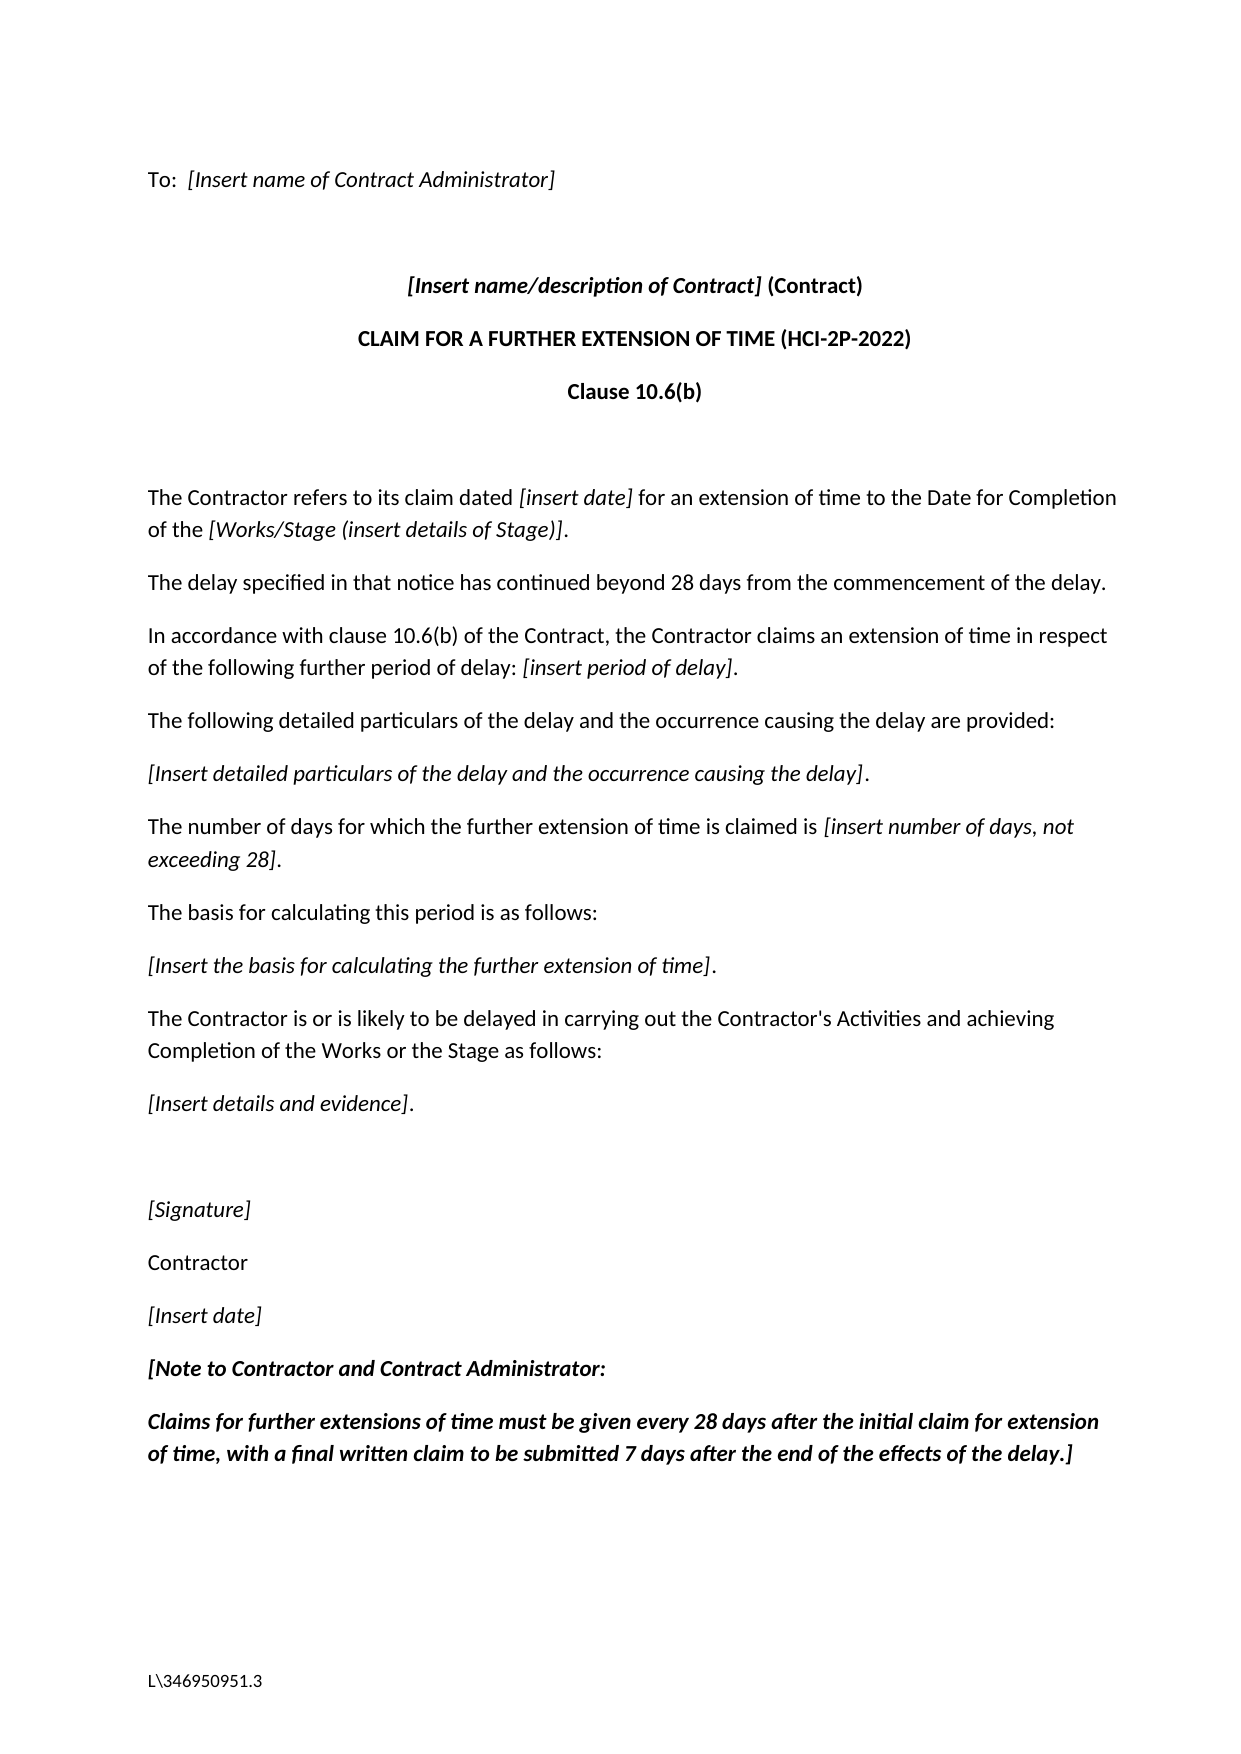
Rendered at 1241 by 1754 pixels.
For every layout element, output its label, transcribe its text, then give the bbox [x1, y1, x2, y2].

text [Signature] [148, 1195, 1122, 1223]
text [Insert detailed particulars of the delay and the occurrence causing the delay]. [148, 759, 1122, 787]
text The Contractor refers to its claim dated [insert date] for an extension of time to the Date for Completion of the [Works/Stage (insert details of Stage)]. [148, 483, 1122, 543]
text The Contractor is or is likely to be delayed in carrying out the Contractor's Activities and achieving Completion of the Works or the Stage as follows: [148, 1004, 1122, 1064]
text [Insert name/description of Contract] (Contract) [148, 271, 1122, 299]
text To: [Insert name of Contract Administrator] [148, 165, 1122, 193]
text The delay specified in that notice has continued beyond 28 days from the commencement of the delay. [148, 568, 1122, 596]
text [Insert the basis for calculating the further extension of time]. [148, 951, 1122, 979]
text The number of days for which the further extension of time is claimed is [insert number of days, not exceeding 28]. [148, 812, 1122, 873]
text [Note to Contractor and Contract Administrator: [148, 1354, 1122, 1382]
text Contractor [148, 1248, 1122, 1276]
text The following detailed particulars of the delay and the occurrence causing the delay are provided: [148, 706, 1122, 734]
text The basis for calculating this period is as follows: [148, 898, 1122, 926]
text In accordance with clause 10.6(b) of the Contract, the Contractor claims an extension of time in respect of the following further period of delay: [insert period of delay]. [148, 621, 1122, 681]
text [Insert date] [148, 1301, 1122, 1329]
text Claims for further extensions of time must be given every 28 days after the initial claim for extension of time, with a final written claim to be submitted 7 days after the end of the effects of the delay.] [148, 1407, 1122, 1467]
text Clause 10.6(b) [148, 377, 1122, 405]
text [Insert details and evidence]. [148, 1089, 1122, 1117]
text CLAIM FOR A FURTHER EXTENSION OF TIME (HCI-2P-2022) [148, 324, 1122, 352]
